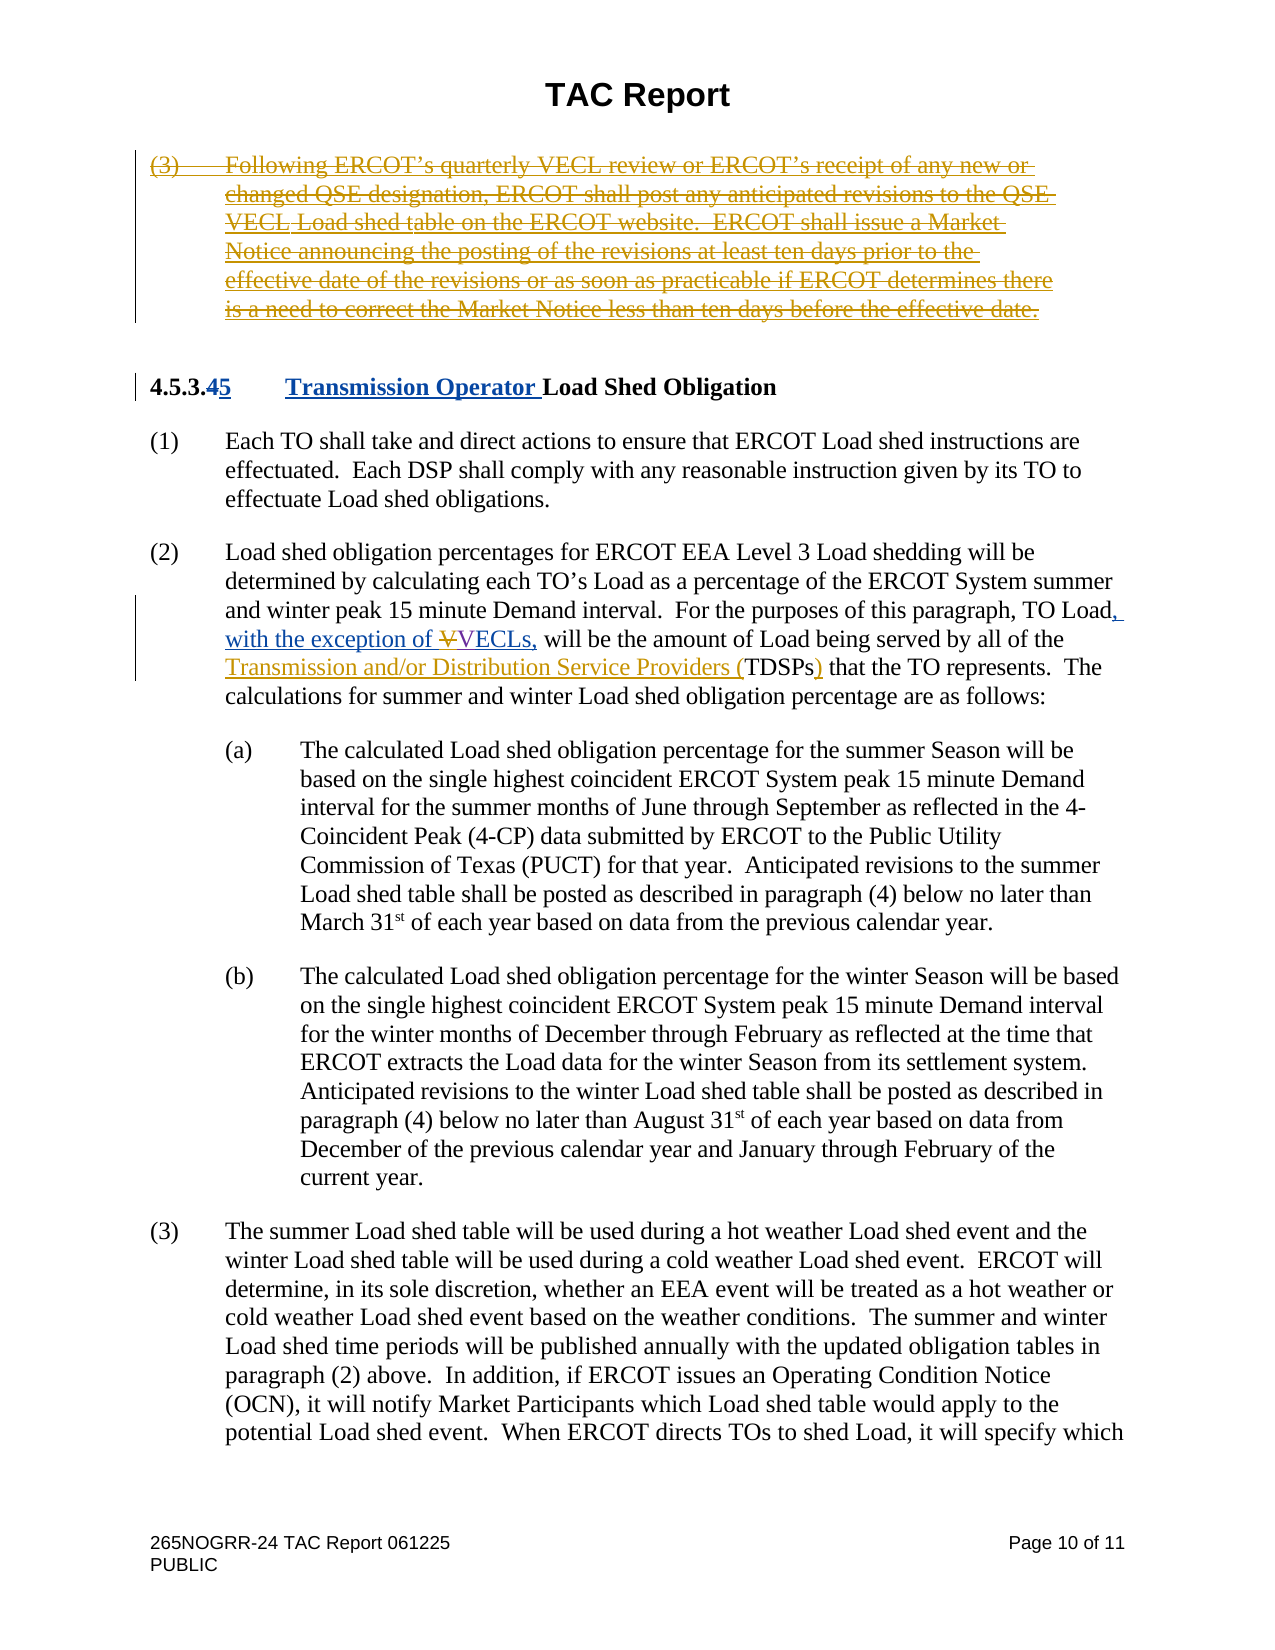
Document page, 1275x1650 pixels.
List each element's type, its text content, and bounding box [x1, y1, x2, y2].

text 4.5.3. Load Shed Obligation [150, 372, 1125, 401]
text (2) Load shed obligation percentages for ERCOT EEA Level 3 Load shedding will be determined by calculating each TO’s Load as a percentage of the ERCOT System summer and winter peak 15 minute Demand interval. For the purposes of this paragraph, TO Load will be the amount of Load being served by all of the TDSPs that the TO represents. The calculations for summer and winter Load shed obligation percentage are as follows: [150, 537, 1125, 710]
text (a) The calculated Load shed obligation percentage for the summer Season will be based on the single highest coincident ERCOT System peak 15 minute Demand interval for the summer months of June through September as reflected in the 4-Coincident Peak (4-CP) data submitted by ERCOT to the Public Utility Commission of Texas (PUCT) for that year. Anticipated revisions to the summer Load shed table shall be posted as described in paragraph (4) below no later than March 31st of each year based on data from the previous calendar year. [225, 735, 1125, 936]
text (b) The calculated Load shed obligation percentage for the winter Season will be based on the single highest coincident ERCOT System peak 15 minute Demand interval for the winter months of December through February as reflected at the time that ERCOT extracts the Load data for the winter Season from its settlement system. Anticipated revisions to the winter Load shed table shall be posted as described in paragraph (4) below no later than August 31st of each year based on data from December of the previous calendar year and January through February of the current year. [225, 961, 1125, 1191]
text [150, 1216, 1125, 1446]
text (1) Each TO shall take and direct actions to ensure that ERCOT Load shed instructions are effectuated. Each DSP shall comply with any reasonable instruction given by its TO to effectuate Load shed obligations. [150, 426, 1125, 512]
